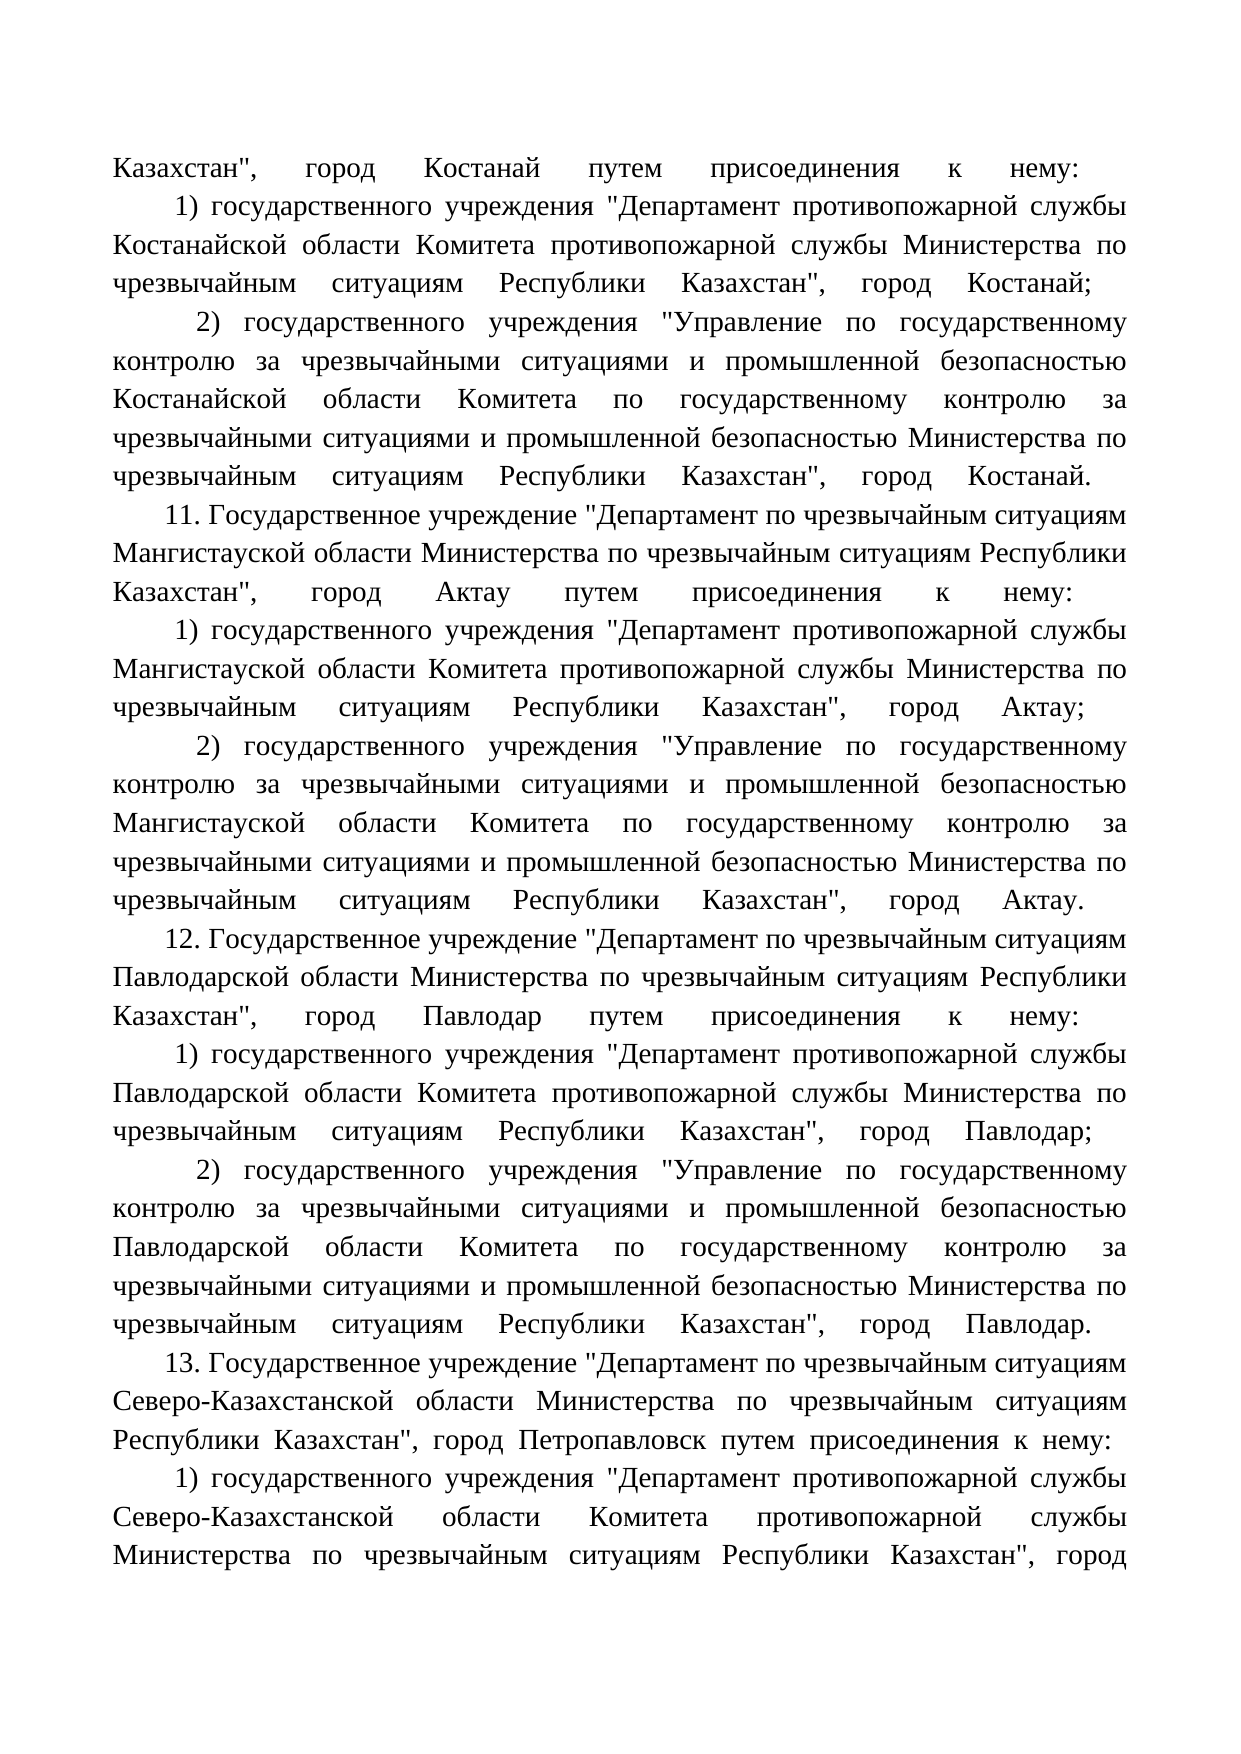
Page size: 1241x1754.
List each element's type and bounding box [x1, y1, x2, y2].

text [112, 150, 1128, 1571]
